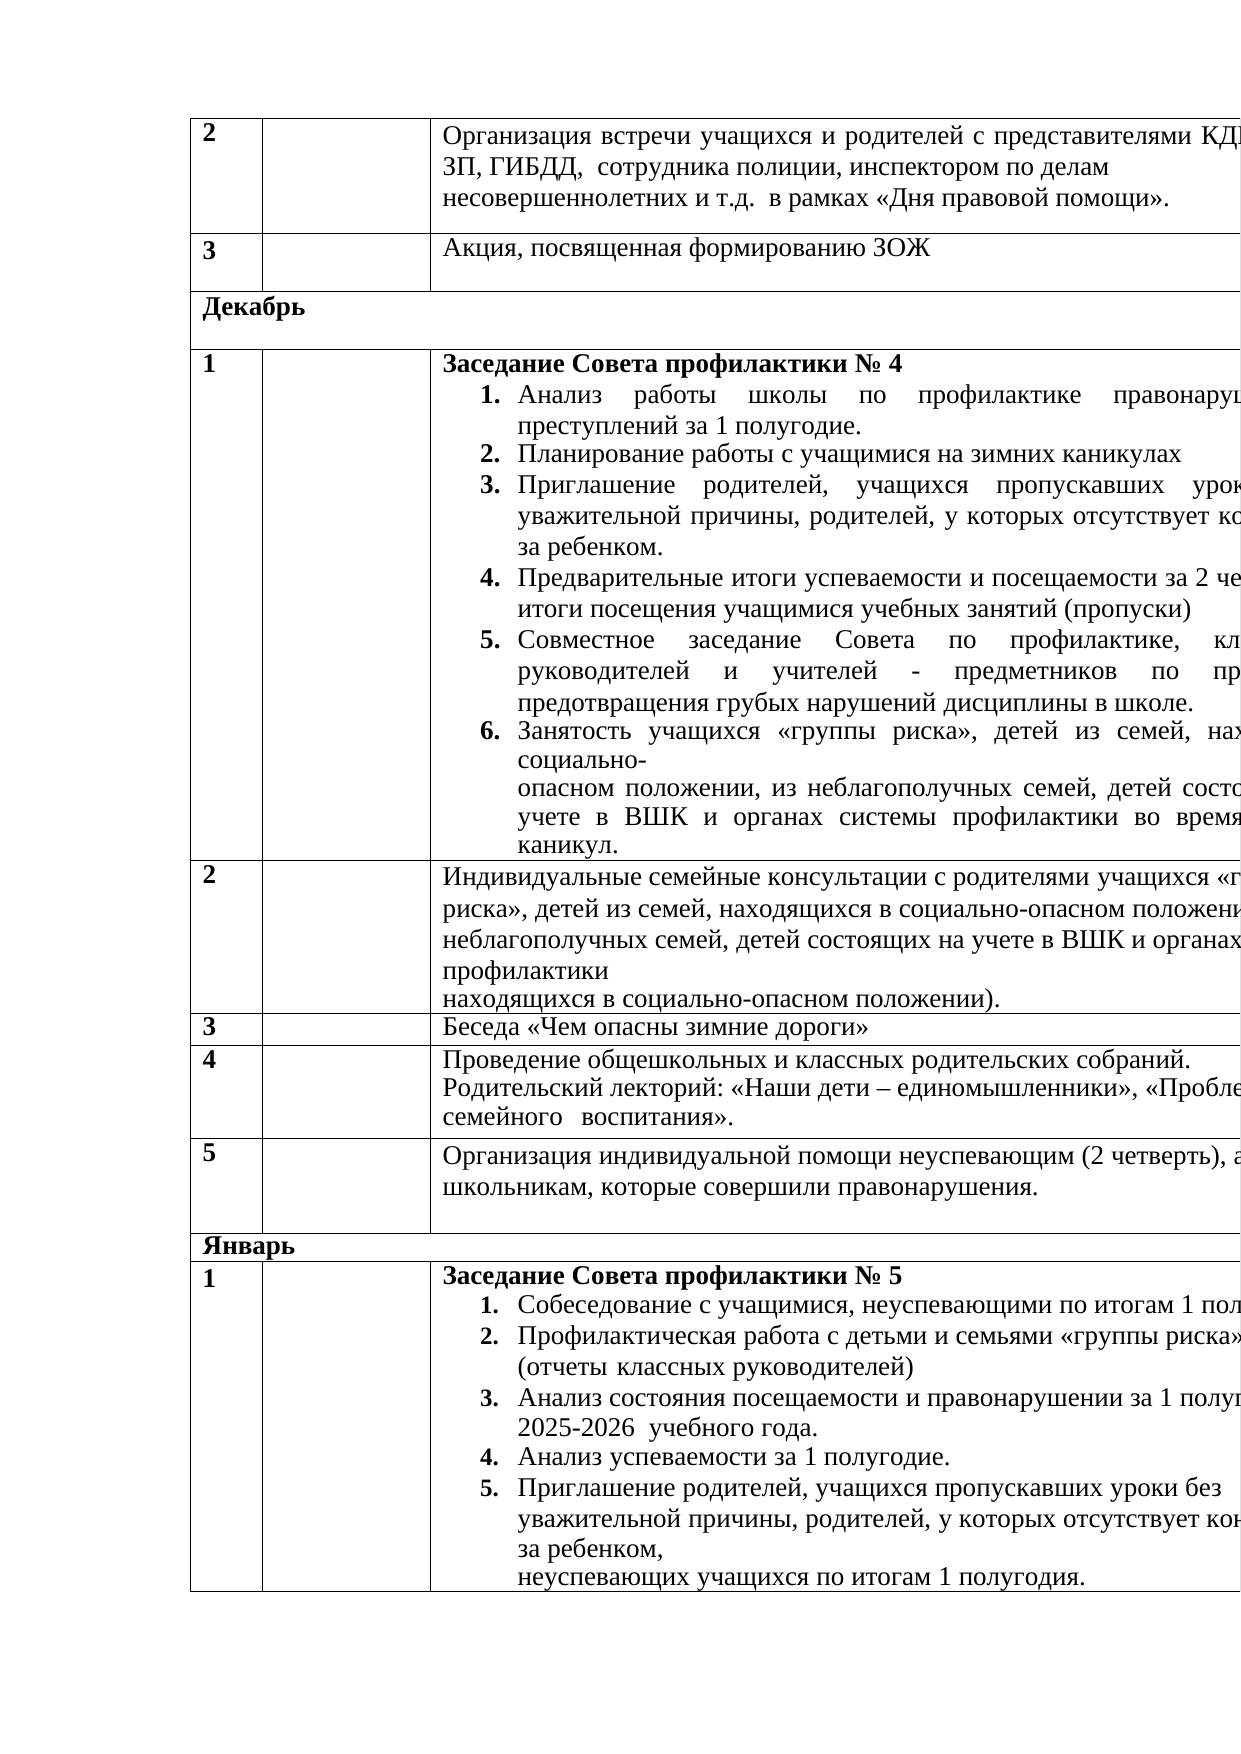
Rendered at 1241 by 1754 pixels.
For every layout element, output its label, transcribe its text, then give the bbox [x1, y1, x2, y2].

table_cell Акция, посвященная формированию ЗОЖ [431, 234, 1240, 291]
table_cell Декабрь [191, 292, 1240, 349]
table_cell [263, 1014, 430, 1045]
table_cell 2 [191, 861, 262, 1013]
table_cell [263, 861, 430, 1013]
table_cell Январь [191, 1234, 1240, 1261]
table_cell [263, 1139, 430, 1232]
table_cell [263, 119, 430, 233]
table_cell 5 [191, 1139, 262, 1232]
table_cell 2 [191, 119, 262, 233]
table_cell Заседание Совета профилактики № 5 Собеседование с учащимися, неуспевающими по итогам 1 полугодия. Профилактическая работа с детьми и семьями «группы риска» (отчеты классных руководителей) Анализ состояния посещаемости и правонарушении за 1 полугодие 2025-2026 учебного года. Анализ успеваемости за 1 полугодие. Приглашение родителей, учащихся пропускавших уроки без уважительной причины, родителей, у которых отсутствует контроль за ребенком, неуспевающих учащихся по итогам 1 полугодия. [431, 1262, 1240, 1591]
table_cell 3 [191, 1014, 262, 1045]
table_cell Проведение общешкольных и классных родительских собраний. Родительский лекторий: «Наши дети – единомышленники», «Проблемы семейного воспитания». [431, 1046, 1240, 1138]
table_cell Заседание Совета профилактики № 4 Анализ работы школы по профилактике правонарушений и преступлений за 1 полугодие. Планирование работы с учащимися на зимних каникулах Приглашение родителей, учащихся пропускавших уроки без уважительной причины, родителей, у которых отсутствует контроль за ребенком. Предварительные итоги успеваемости и посещаемости за 2 четверть, итоги посещения учащимися учебных занятий (пропуски) Совместное заседание Совета по профилактике, классных руководителей и учителей - предметников по проблеме предотвращения грубых нарушений дисциплины в школе. Занятость учащихся «группы риска», детей из семей, находящихся в социально- опасном положении, из неблагополучных семей, детей состоящих на учете в ВШК и органах системы профилактики во время зимних каникул. [431, 350, 1240, 859]
table_cell Организация встречи учащихся и родителей с представителями КДН и ЗП, ГИБДД, сотрудника полиции, инспектором по делам несовершеннолетних и т.д. в рамках «Дня правовой помощи». [431, 119, 1240, 233]
table_cell 3 [191, 234, 262, 291]
table_cell [263, 350, 430, 859]
table_cell 4 [191, 1046, 262, 1138]
table_cell Организация индивидуальной помощи неуспевающим (2 четверть), а также школьникам, которые совершили правонарушения. [431, 1139, 1240, 1232]
table_cell Беседа «Чем опасны зимние дороги» [431, 1014, 1240, 1045]
table_cell [263, 234, 430, 291]
table_cell 1 [191, 1262, 262, 1591]
table_cell 1 [191, 350, 262, 859]
table_cell [263, 1046, 430, 1138]
table_cell Индивидуальные семейные консультации с родителями учащихся «группы риска», детей из семей, находящихся в социально-опасном положении, из неблагополучных семей, детей состоящих на учете в ВШК и органах системы профилактики находящихся в социально-опасном положении). [431, 861, 1240, 1013]
table_cell [263, 1262, 430, 1591]
